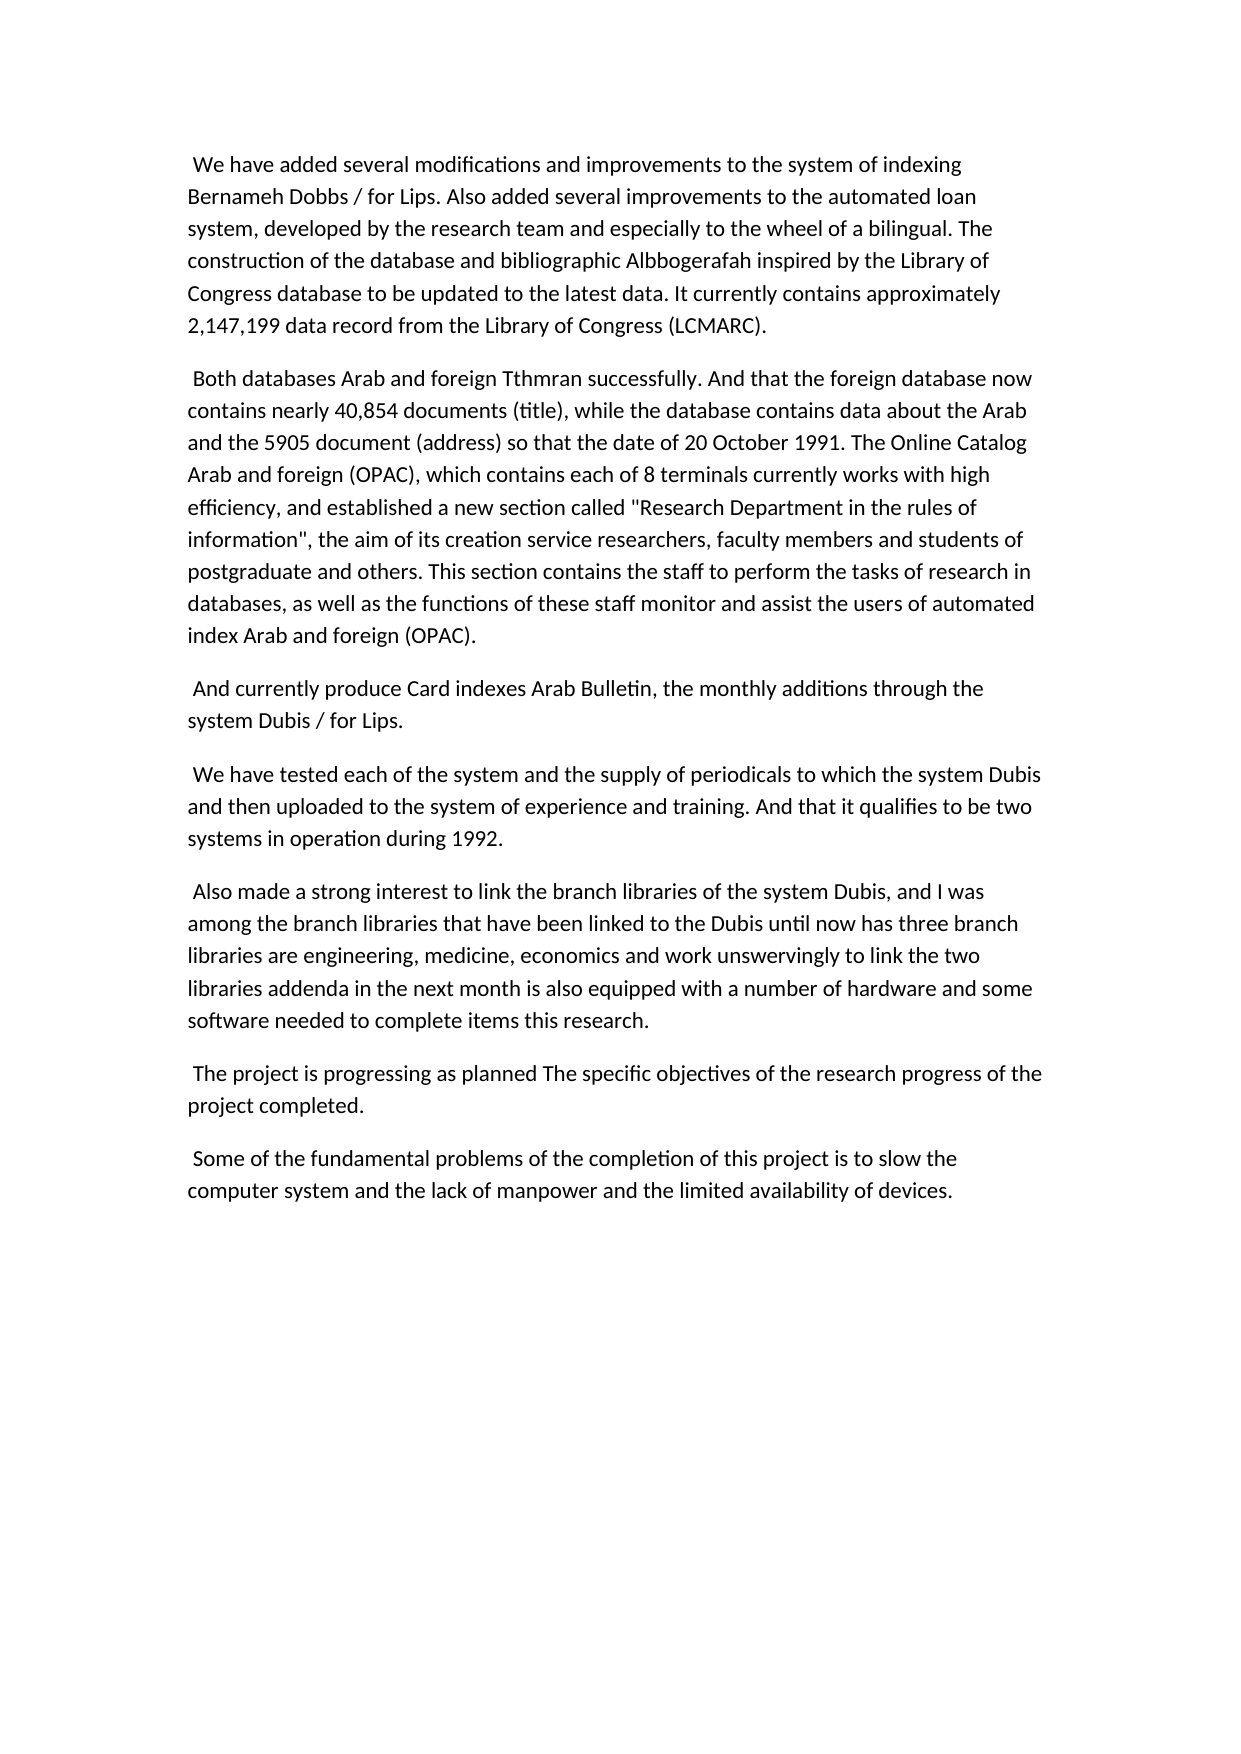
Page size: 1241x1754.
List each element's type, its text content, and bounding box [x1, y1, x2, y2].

text We have tested each of the system and the supply of periodicals to which the system Dubis and then uploaded to the system of experience and training. And that it qualifies to be two systems in operation during 1992. [187, 760, 1053, 852]
text The project is progressing as planned The specific objectives of the research progress of the project completed. [187, 1059, 1053, 1119]
text We have added several modifications and improvements to the system of indexing Bernameh Dobbs / for Lips. Also added several improvements to the automated loan system, developed by the research team and especially to the wheel of a bilingual. The construction of the database and bibliographic Albbogerafah inspired by the Library of Congress database to be updated to the latest data. It currently contains approximately 2,147,199 data record from the Library of Congress (LCMARC). [187, 150, 1053, 339]
text Some of the fundamental problems of the completion of this project is to slow the computer system and the lack of manpower and the limited availability of devices. [187, 1144, 1053, 1204]
text Both databases Arab and foreign Tthmran successfully. And that the foreign database now contains nearly 40,854 documents (title), while the database contains data about the Arab and the 5905 document (address) so that the date of 20 October 1991. The Online Catalog Arab and foreign (OPAC), which contains each of 8 terminals currently works with high efficiency, and established a new section called "Research Department in the rules of information", the aim of its creation service researchers, faculty members and students of postgraduate and others. This section contains the staff to perform the tasks of research in databases, as well as the functions of these staff monitor and assist the users of automated index Arab and foreign (OPAC). [187, 364, 1053, 649]
text And currently produce Card indexes Arab Bulletin, the monthly additions through the system Dubis / for Lips. [187, 674, 1053, 735]
text Also made a strong interest to link the branch libraries of the system Dubis, and I was among the branch libraries that have been linked to the Dubis until now has three branch libraries are engineering, medicine, economics and work unswervingly to link the two libraries addenda in the next month is also equipped with a number of hardware and some software needed to complete items this research. [187, 877, 1053, 1034]
